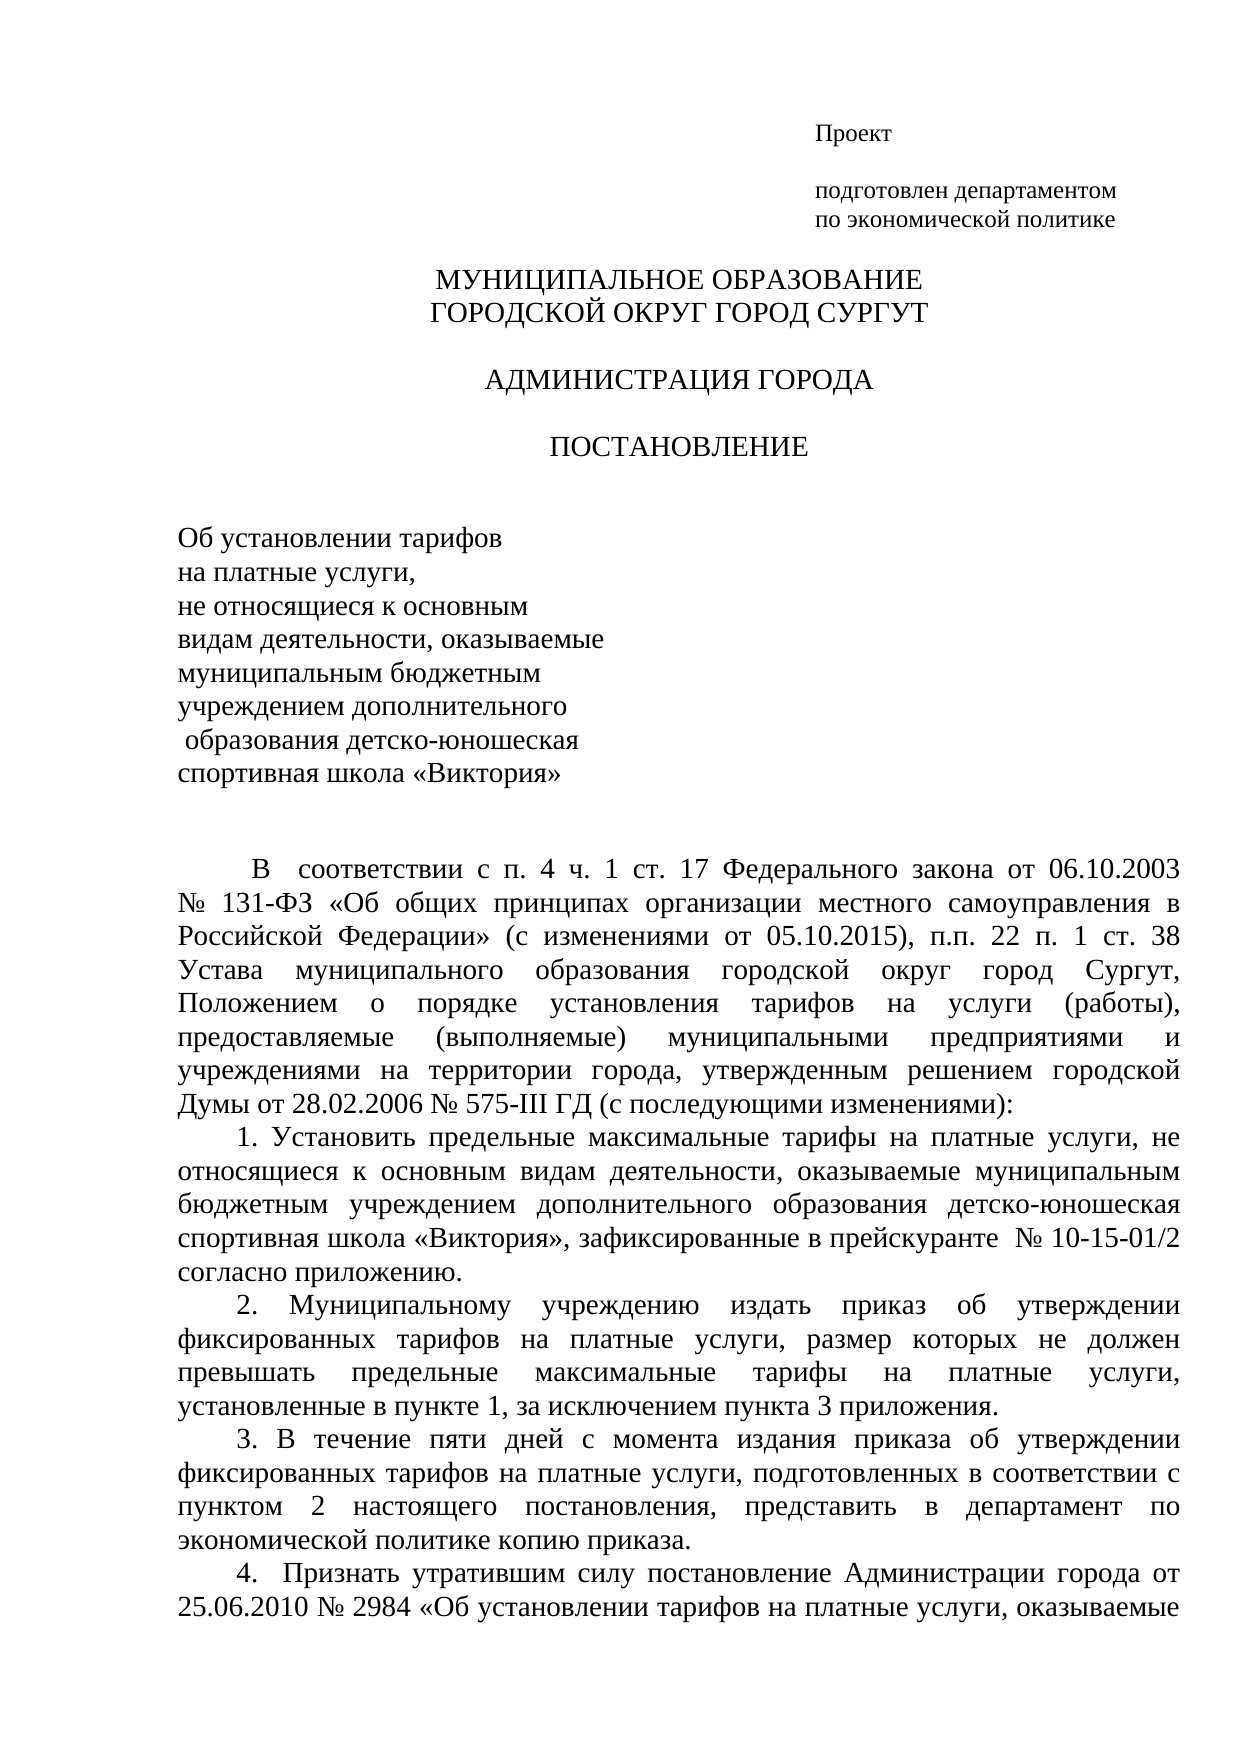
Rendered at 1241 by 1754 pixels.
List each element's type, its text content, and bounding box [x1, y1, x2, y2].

text подготовлен департаментом [796, 176, 1181, 204]
text учреждением дополнительного [177, 688, 1181, 722]
text видам деятельности, оказываемые [177, 621, 1181, 655]
text АДМИНИСТРАЦИЯ ГОРОДА [177, 362, 1181, 396]
text МУНИЦИПАЛЬНОЕ ОБРАЗОВАНИЕ [177, 262, 1181, 295]
text на платные услуги, [177, 554, 1181, 588]
text спортивная школа «Виктория» [177, 755, 1181, 789]
text В соответствии с п. 4 ч. 1 ст. 17 Федерального закона от 06.10.2003 № 131-ФЗ «Об общих принципах организации местного самоуправления в Российской Федерации» (с изменениями от 05.10.2015), п.п. 22 п. 1 ст. 38 Устава муниципального образования городской округ город Сургут, Положением о порядке установления тарифов на услуги (работы), предоставляемые (выполняемые) муниципальными предприятиями и учреждениями на территории города, утвержденным решением городской Думы от 28.02.2006 № 575-III ГД (с последующими изменениями): [177, 851, 1181, 1119]
text муниципальным бюджетным [177, 655, 1181, 688]
text Проект [796, 118, 1181, 147]
text ПОСТАНОВЛЕНИЕ [177, 429, 1181, 463]
text по экономической политике [796, 204, 1181, 233]
text ГОРОДСКОЙ ОКРУГ ГОРОД СУРГУТ [177, 295, 1181, 329]
text образования детско-юношеская [177, 722, 1181, 755]
text 3. В течение пяти дней с момента издания приказа об утверждении фиксированных тарифов на платные услуги, подготовленных в соответствии с пунктом 2 настоящего постановления, представить в департамент по экономической политике копию приказа. [177, 1421, 1181, 1556]
text Об установлении тарифов [177, 521, 1181, 554]
text 1. Установить предельные максимальные тарифы на платные услуги, не относящиеся к основным видам деятельности, оказываемые муниципальным бюджетным учреждением дополнительного образования детско-юношеская спортивная школа «Виктория», зафиксированные в прейскуранте № 10-15-01/2 согласно приложению. [177, 1119, 1181, 1287]
text не относящиеся к основным [177, 588, 1181, 621]
text 2. Муниципальному учреждению издать приказ об утверждении фиксированных тарифов на платные услуги, размер которых не должен превышать предельные максимальные тарифы на платные услуги, установленные в пункте 1, за исключением пункта 3 приложения. [177, 1287, 1181, 1421]
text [177, 1556, 1181, 1623]
